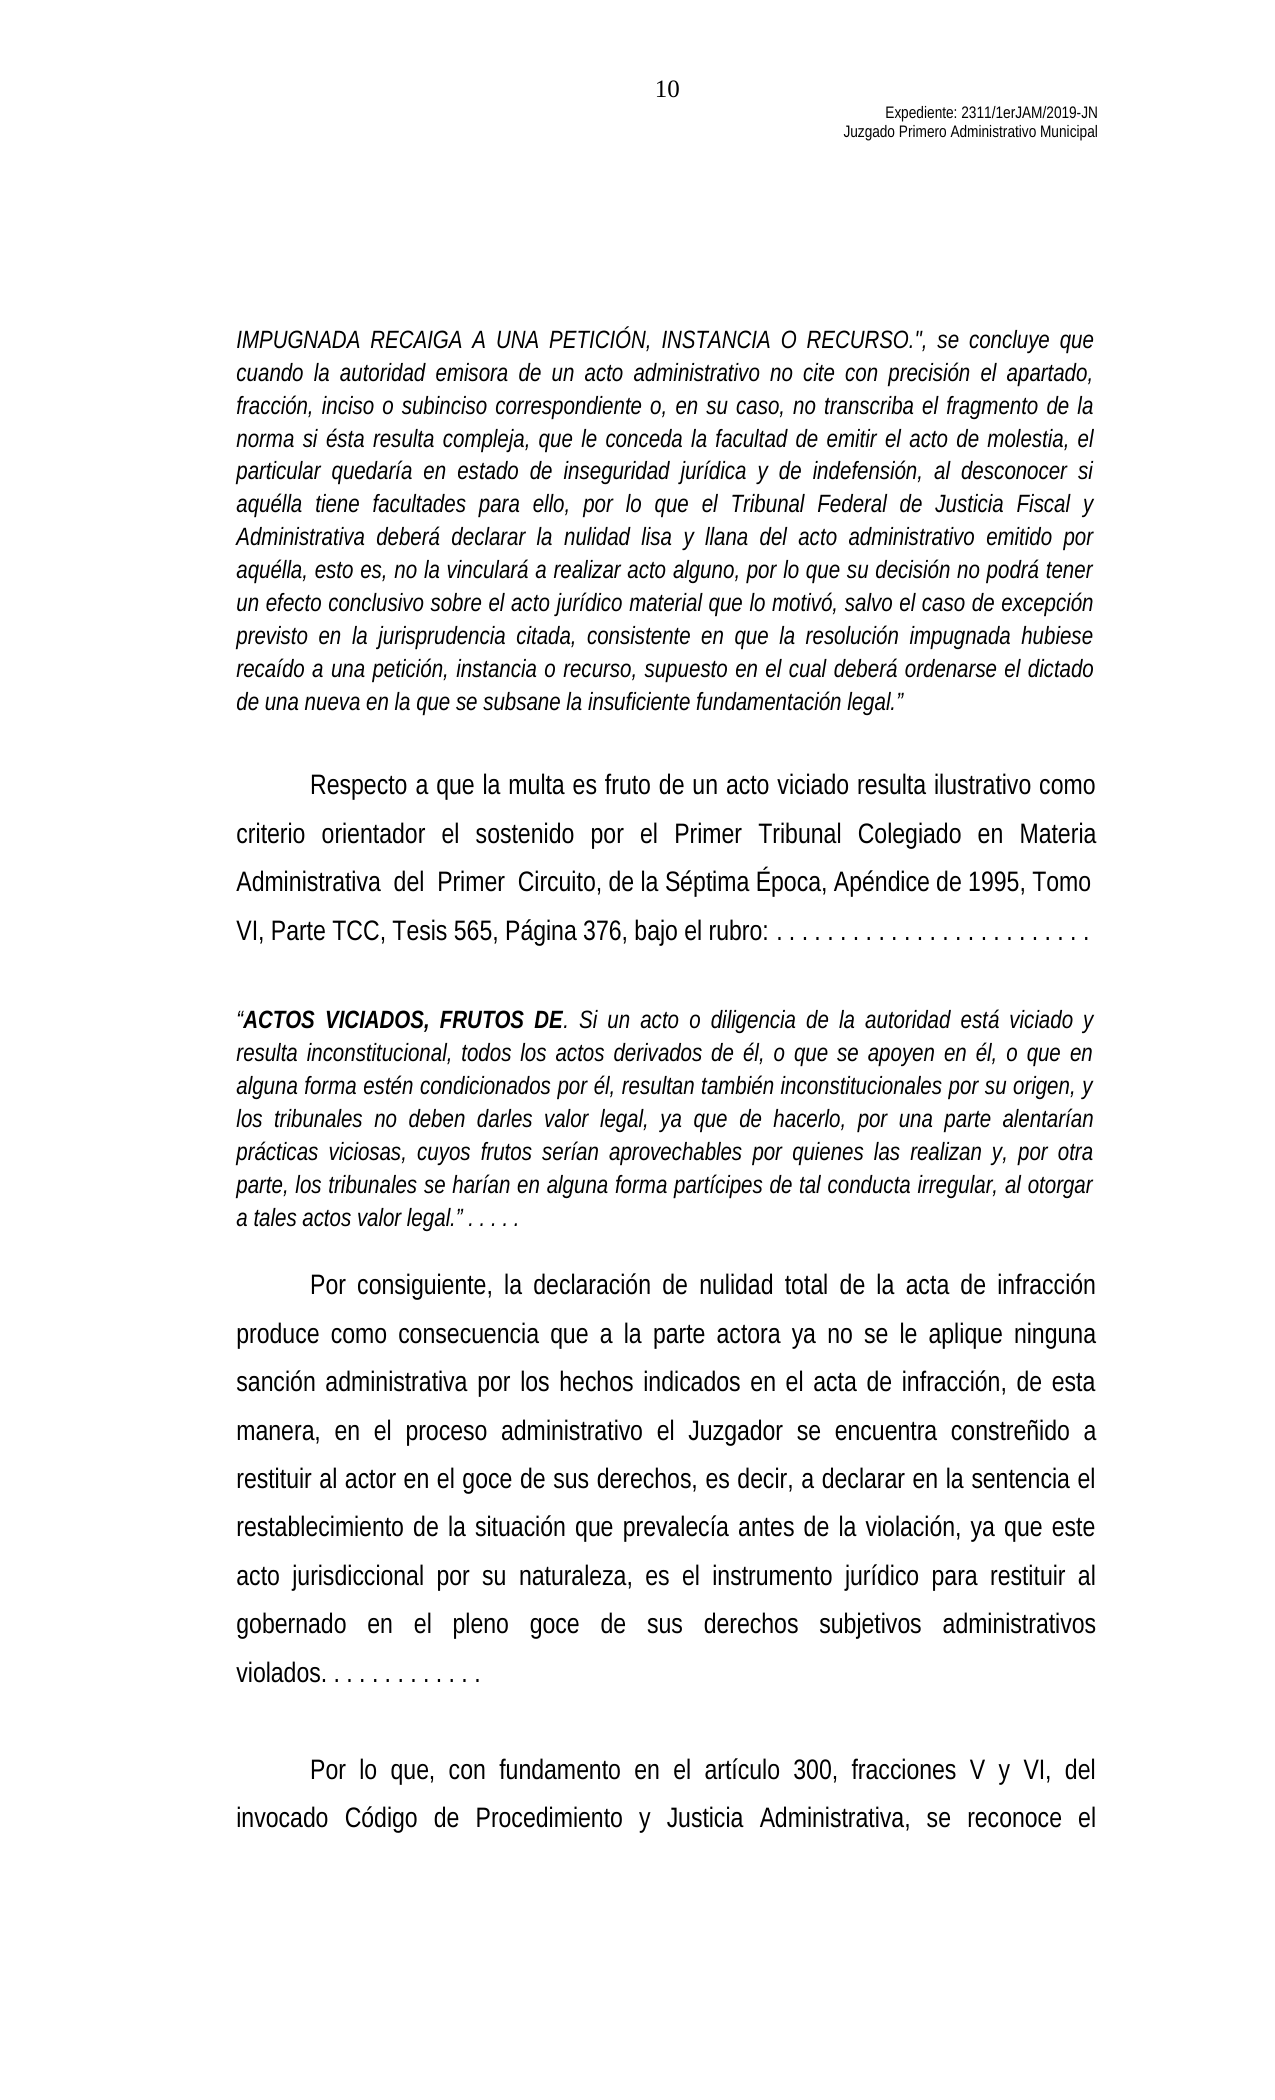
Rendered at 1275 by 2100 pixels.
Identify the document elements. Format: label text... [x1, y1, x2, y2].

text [236, 325, 1098, 716]
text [236, 1753, 1098, 1833]
text VI, Parte TCC, Tesis 565, Página 376, bajo el rubro: . . . . . . . . . . . . . . . . . . . . . . . . . [236, 914, 1098, 946]
text “ACTOS VICIADOS, FRUTOS DE. Si un acto o diligencia de la autoridad está viciado y resulta inconstitucional, todos los actos derivados de él, o que se apoyen en él, o que en alguna forma estén condicionados por él, resultan también inconstitucionales por su origen, y los tribunales no deben darles valor legal, ya que de hacerlo, por una parte alentarían prácticas viciosas, cuyos frutos serían aprovechables por quienes las realizan y, por otra parte, los tribunales se harían en alguna forma partícipes de tal conducta irregular, al otorgar a tales actos valor legal.” . . . . . [236, 1005, 1098, 1231]
text Respecto a que la multa es fruto de un acto viciado resulta ilustrativo como criterio orientador el sostenido por el Primer Tribunal Colegiado en Materia Administrativa del Primer Circuito, de la Séptima Época, Apéndice de 1995, Tomo [236, 768, 1098, 897]
text Por consiguiente, la declaración de nulidad total de la acta de infracción produce como consecuencia que a la parte actora ya no se le aplique ninguna sanción administrativa por los hechos indicados en el acta de infracción, de esta manera, en el proceso administrativo el Juzgador se encuentra constreñido a restituir al actor en el goce de sus derechos, es decir, a declarar en la sentencia el restablecimiento de la situación que prevalecía antes de la violación, ya que este acto jurisdiccional por su naturaleza, es el instrumento jurídico para restituir al gobernado en el pleno goce de sus derechos subjetivos administrativos violados. . . . . . . . . . . . . [236, 1268, 1098, 1688]
